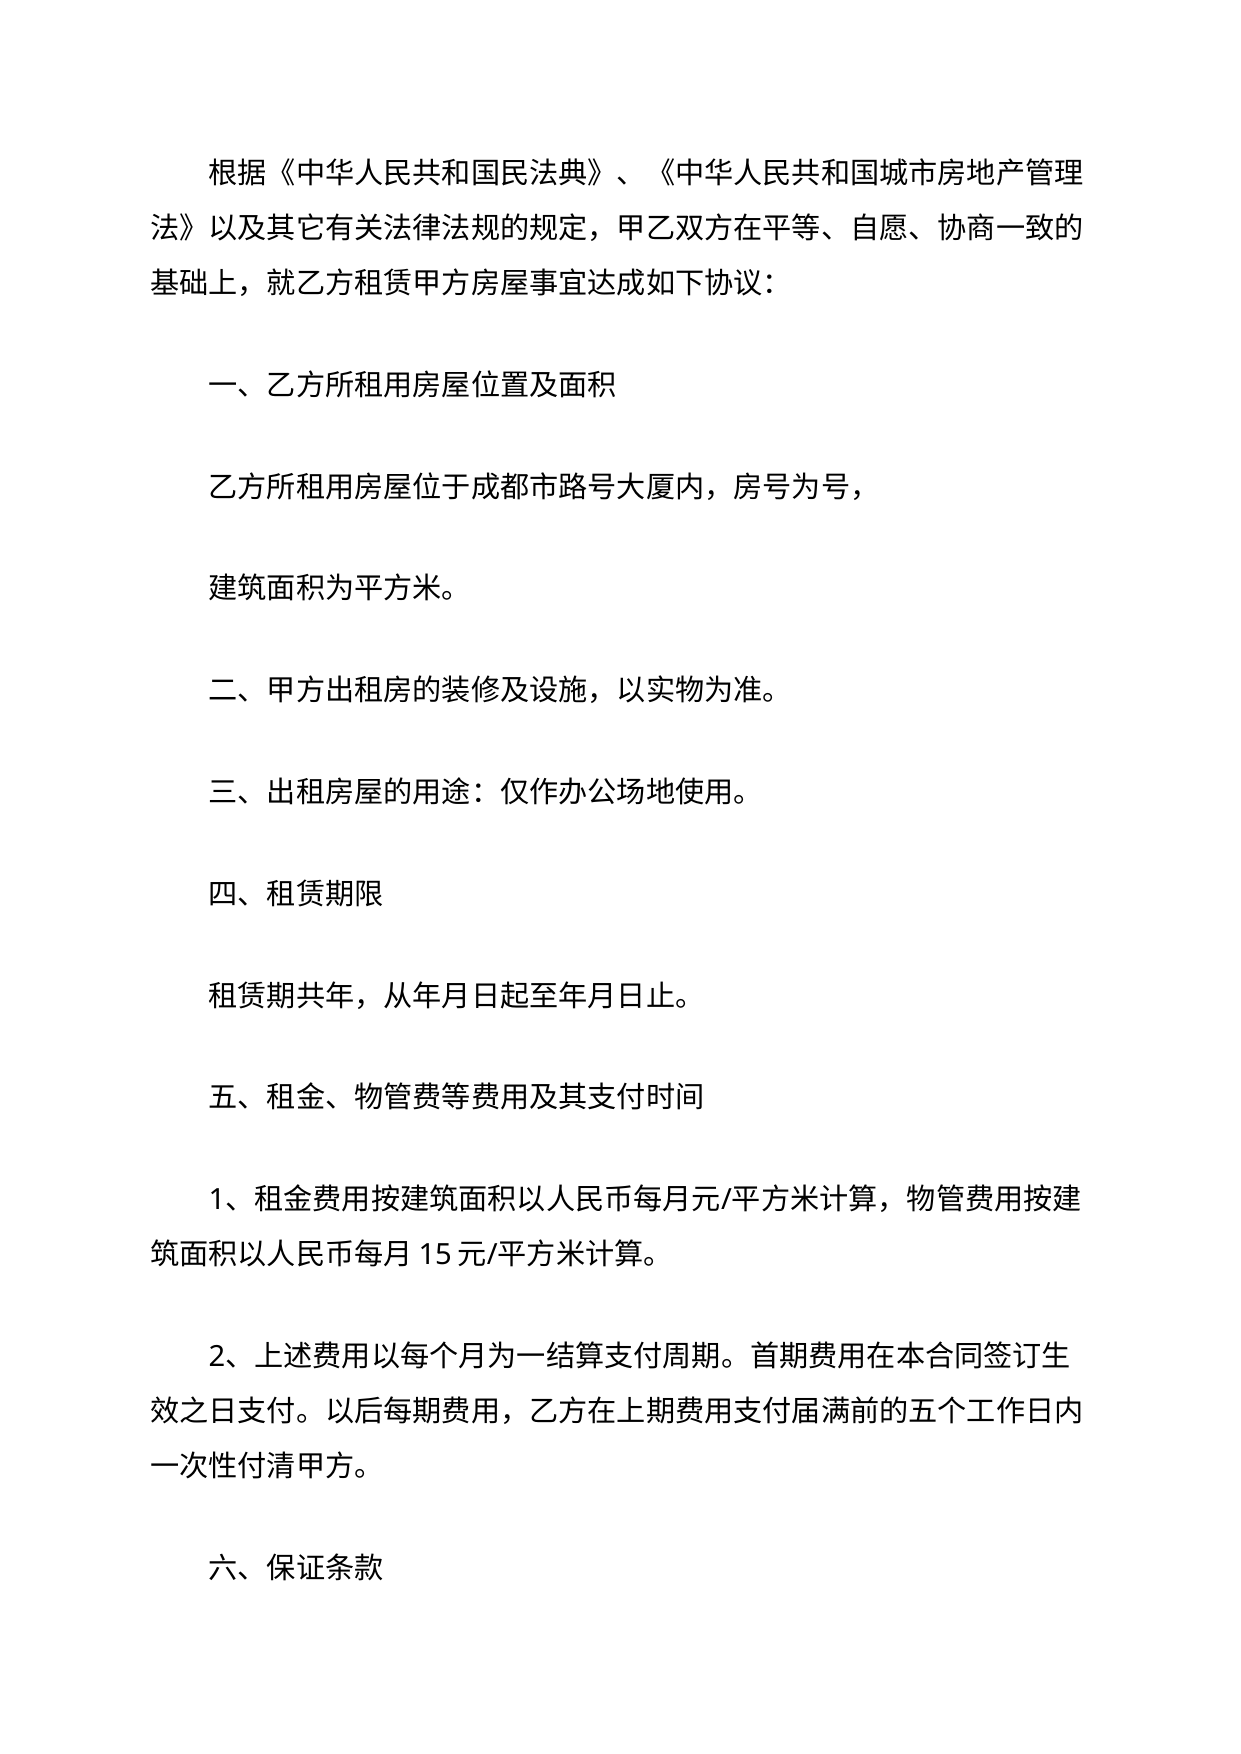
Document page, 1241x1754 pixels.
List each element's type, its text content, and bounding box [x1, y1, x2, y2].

text 三、出租房屋的用途：仅作办公场地使用。 [150, 769, 1090, 811]
text 2、上述费用以每个月为一结算支付周期。首期费用在本合同签订生效之日支付。以后每期费用，乙方在上期费用支付届满前的五个工作日内一次性付清甲方。 [150, 1333, 1090, 1485]
text 乙方所租用房屋位于成都市路号大厦内，房号为号， [150, 463, 1090, 506]
text 建筑面积为平方米。 [150, 565, 1090, 607]
text 五、租金、物管费等费用及其支付时间 [150, 1074, 1090, 1116]
text 一、乙方所租用房屋位置及面积 [150, 362, 1090, 404]
text 租赁期共年，从年月日起至年月日止。 [150, 972, 1090, 1014]
text 四、租赁期限 [150, 870, 1090, 913]
text 1、租金费用按建筑面积以人民币每月元/平方米计算，物管费用按建筑面积以人民币每月15元/平方米计算。 [150, 1176, 1090, 1273]
text 六、保证条款 [150, 1544, 1090, 1587]
text 根据《中华人民共和国民法典》、《中华人民共和国城市房地产管理法》以及其它有关法律法规的规定，甲乙双方在平等、自愿、协商一致的基础上，就乙方租赁甲方房屋事宜达成如下协议： [150, 150, 1090, 302]
text 二、甲方出租房的装修及设施，以实物为准。 [150, 667, 1090, 709]
